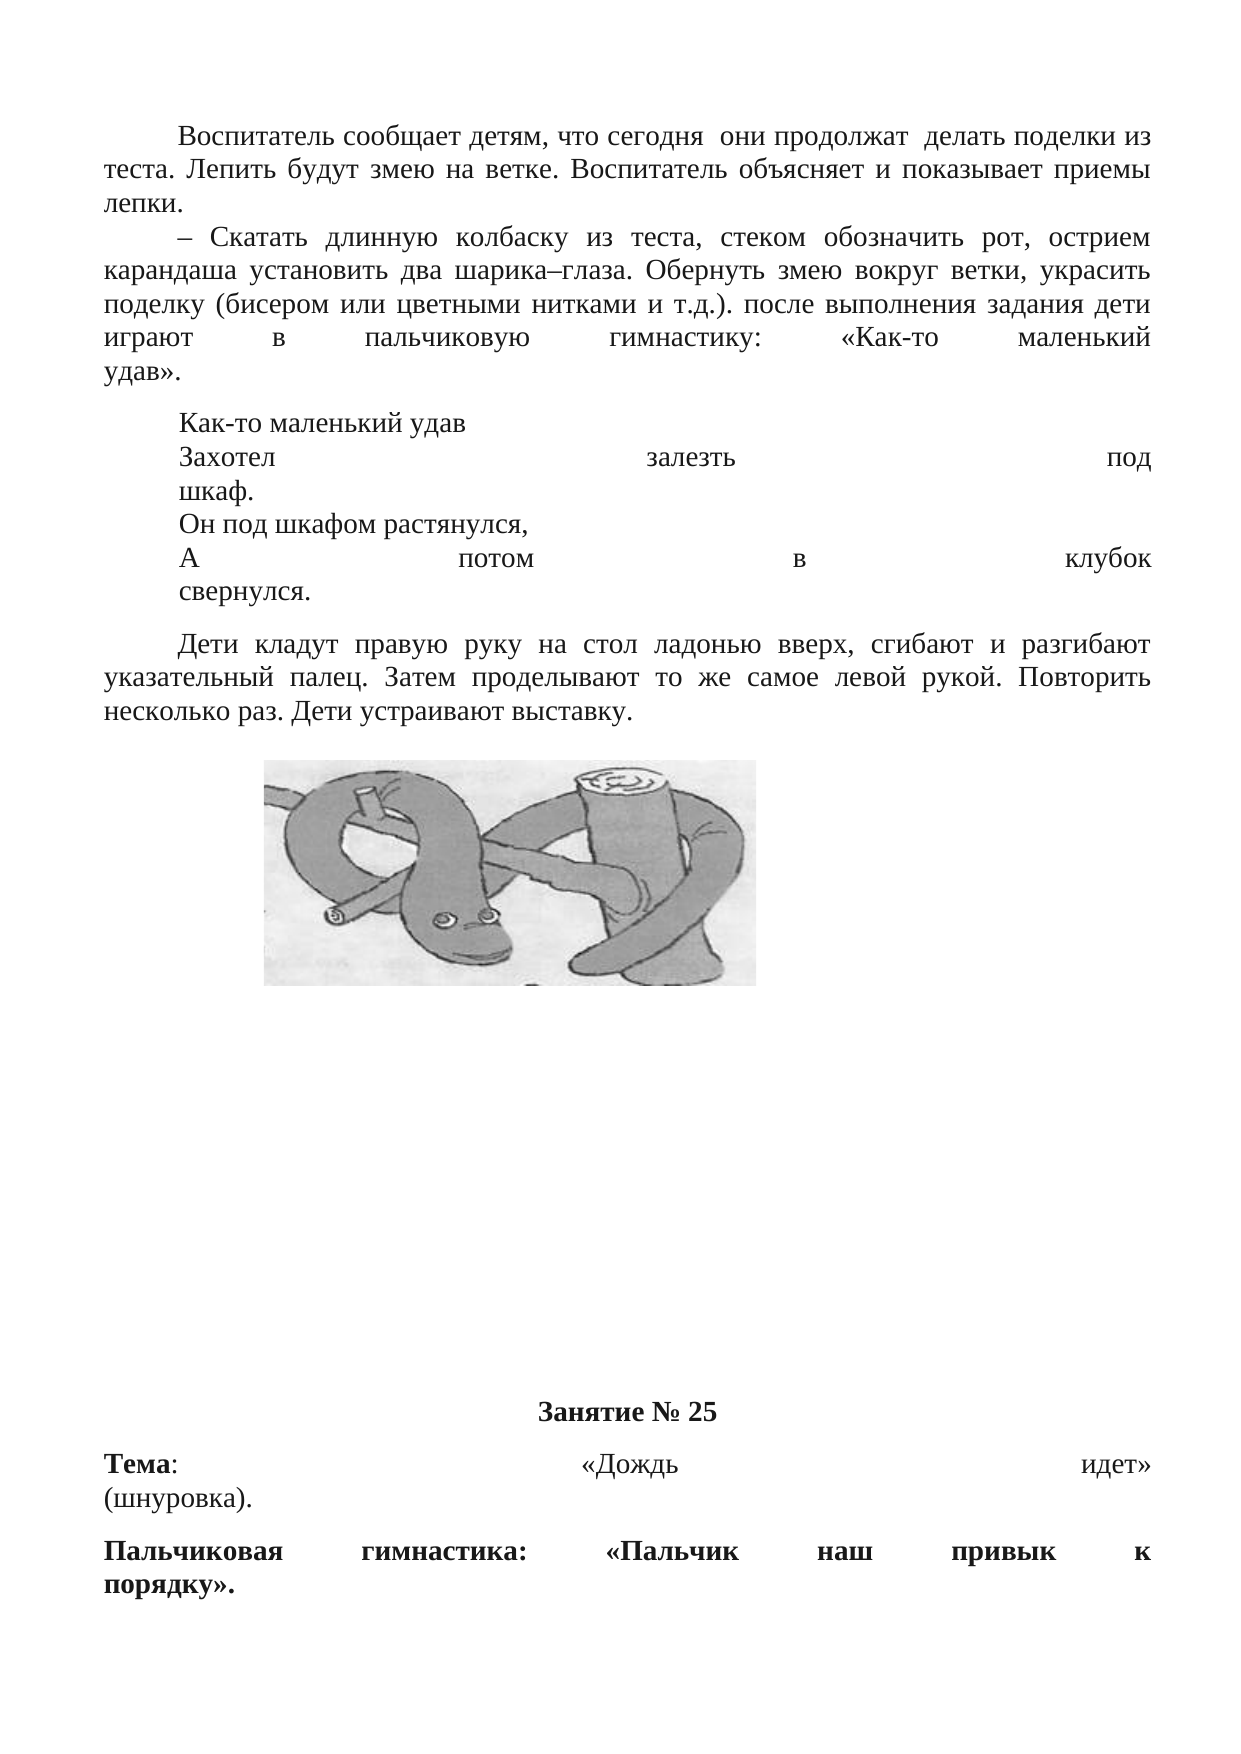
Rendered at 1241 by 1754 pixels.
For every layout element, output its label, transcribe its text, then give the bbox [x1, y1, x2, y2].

text Он под шкафом растянулся, [178, 506, 1152, 540]
text Пальчиковая гимнастика: «Пальчик наш привык к порядку». [103, 1533, 1152, 1600]
text Захотел залезть под шкаф. [178, 439, 1152, 506]
text Как-то маленький удав [178, 406, 1152, 439]
text Занятие № 25 [103, 1394, 1152, 1427]
text – Скатать длинную колбаску из теста, стеком обозначить рот, острием карандаша установить два шарика–глаза. Обернуть змею вокруг ветки, украсить поделку (бисером или цветными нитками и т.д.). после выполнения задания дети играют в пальчиковую гимнастику: «Как-то маленький удав». [103, 219, 1152, 386]
text Дети кладут правую руку на стол ладонью вверх, сгибают и разгибают указательный палец. Затем проделывают то же самое левой рукой. Повторить несколько раз. Дети устраивают выставку. [103, 626, 1152, 727]
text Тема: «Дождь идет» (шнуровка). [103, 1447, 1152, 1514]
text Воспитатель сообщает детям, что сегодня они продолжат делать поделки из теста. Лепить будут змею на ветке. Воспитатель объясняет и показывает приемы лепки. [103, 118, 1152, 219]
picture [263, 760, 757, 986]
text А потом в клубок свернулся. [178, 540, 1152, 607]
